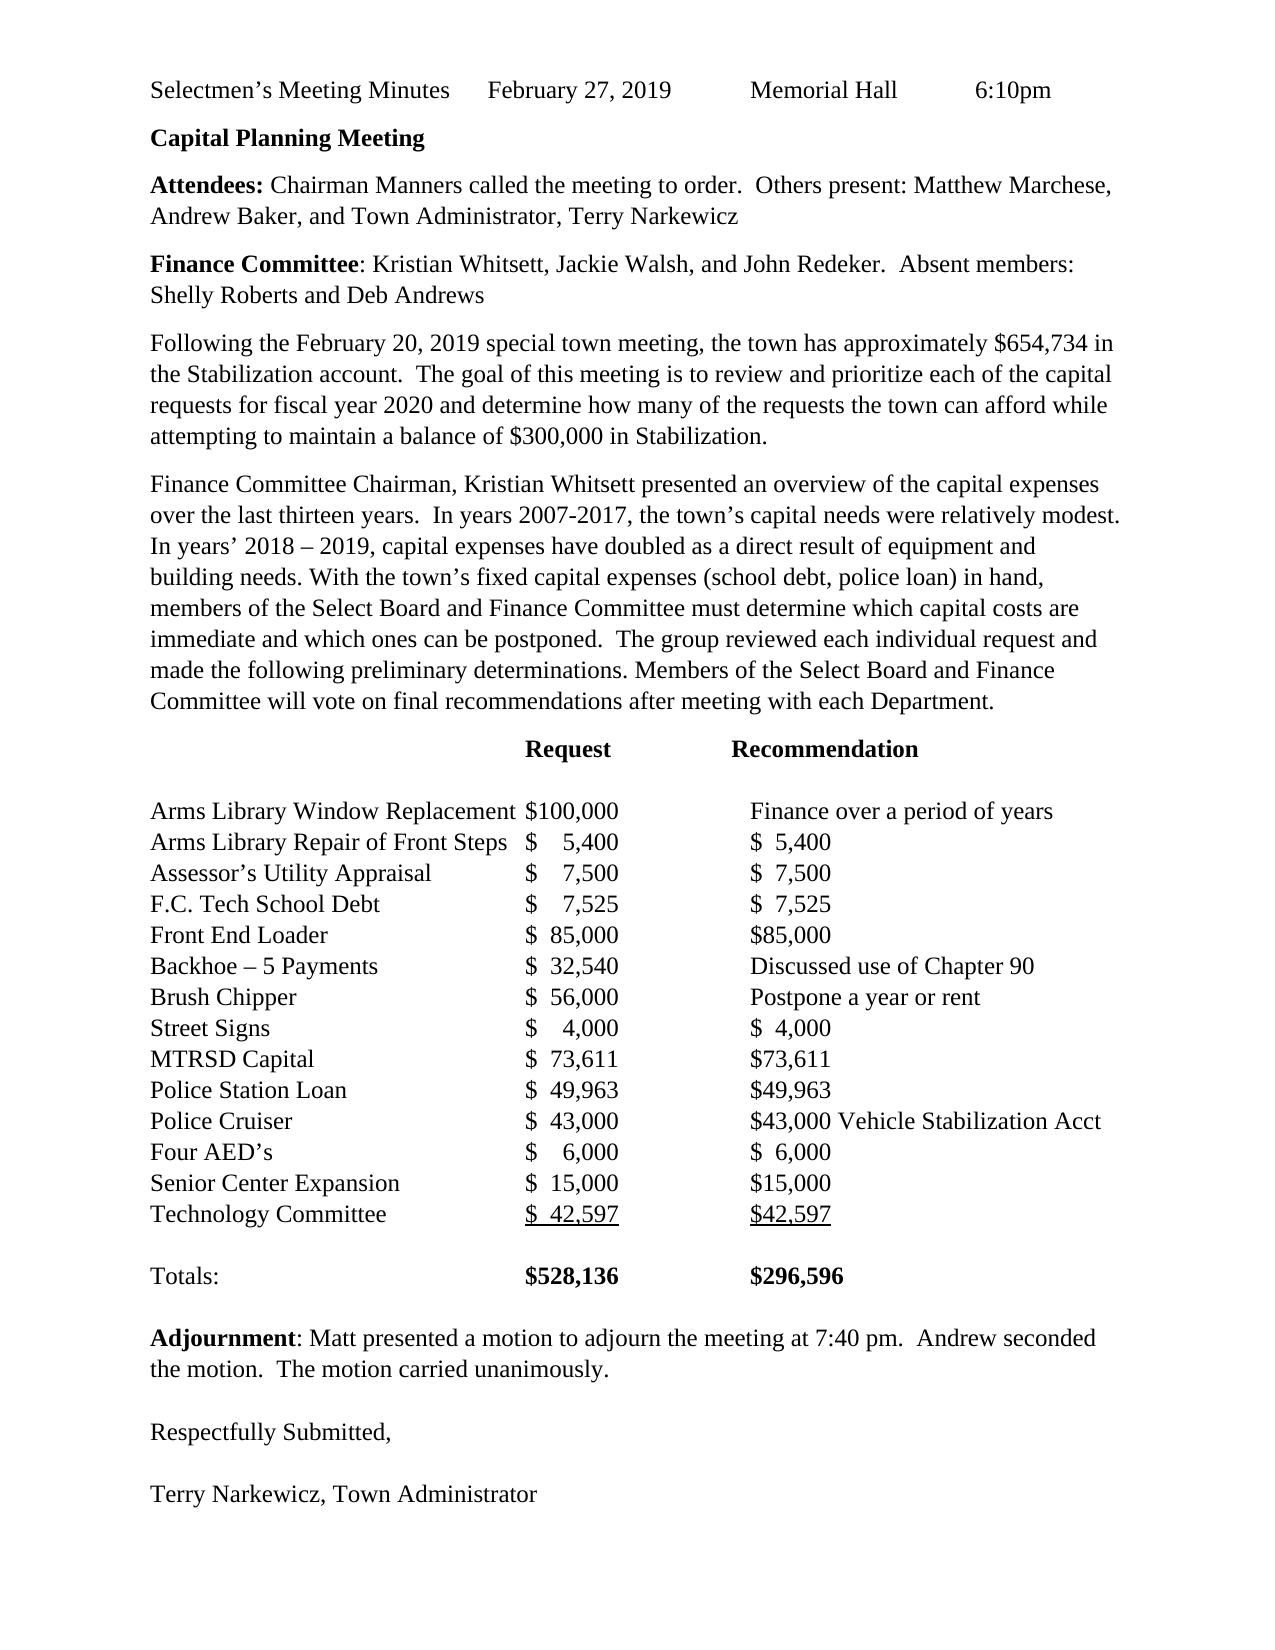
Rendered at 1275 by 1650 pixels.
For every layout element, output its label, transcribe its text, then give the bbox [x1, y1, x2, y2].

text Adjournment: Matt presented a motion to adjourn the meeting at 7:40 pm. Andrew seconded the motion. The motion carried unanimously. [150, 1323, 1125, 1383]
text Senior Center Expansion $ 15,000 $15,000 [150, 1168, 1125, 1197]
text Arms Library Repair of Front Steps $ 5,400 $ 5,400 [150, 827, 1125, 856]
text Terry Narkewicz, Town Administrator [150, 1479, 1125, 1507]
text Brush Chipper $ 56,000 Postpone a year or rent [150, 982, 1125, 1011]
text Following the February 20, 2019 special town meeting, the town has approximately $654,734 in the Stabilization account. The goal of this meeting is to review and prioritize each of the capital requests for fiscal year 2020 and determine how many of the requests the town can afford while attempting to maintain a balance of $300,000 in Stabilization. [150, 328, 1125, 450]
text Finance Committee: Kristian Whitsett, Jackie Walsh, and John Redeker. Absent members: Shelly Roberts and Deb Andrews [150, 249, 1125, 309]
text Request Recommendation [150, 734, 1125, 762]
text Assessor’s Utility Appraisal $ 7,500 $ 7,500 [150, 858, 1125, 887]
text Finance Committee Chairman, Kristian Whitsett presented an overview of the capital expenses over the last thirteen years. In years 2007-2017, the town’s capital needs were relatively modest. In years’ 2018 – 2019, capital expenses have doubled as a direct result of equipment and building needs. With the town’s fixed capital expenses (school debt, police loan) in hand, members of the Select Board and Finance Committee must determine which capital costs are immediate and which ones can be postponed. The group reviewed each individual request and made the following preliminary determinations. Members of the Select Board and Finance Committee will vote on final recommendations after meeting with each Department. [150, 469, 1125, 715]
text Backhoe – 5 Payments $ 32,540 Discussed use of Chapter 90 [150, 951, 1125, 980]
text Technology Committee $ 42,597 $42,597 [150, 1199, 1125, 1228]
text Totals: $528,136 $296,596 [150, 1261, 1125, 1290]
text Police Cruiser $ 43,000 $43,000 Vehicle Stabilization Acct [150, 1106, 1125, 1135]
text Respectfully Submitted, [150, 1417, 1125, 1445]
text Capital Planning Meeting [150, 123, 1125, 151]
text Attendees: Chairman Manners called the meeting to order. Others present: Matthew Marchese, Andrew Baker, and Town Administrator, Terry Narkewicz [150, 170, 1125, 230]
text MTRSD Capital $ 73,611 $73,611 [150, 1044, 1125, 1073]
text Arms Library Window Replacement $100,000 Finance over a period of years [150, 796, 1125, 824]
text Street Signs $ 4,000 $ 4,000 [150, 1013, 1125, 1042]
text Four AED’s $ 6,000 $ 6,000 [150, 1137, 1125, 1166]
text Front End Loader $ 85,000 $85,000 [150, 920, 1125, 949]
text Selectmen’s Meeting Minutes February 27, 2019 Memorial Hall 6:10pm [150, 75, 1125, 104]
text F.C. Tech School Debt $ 7,525 $ 7,525 [150, 889, 1125, 918]
text Police Station Loan $ 49,963 $49,963 [150, 1075, 1125, 1104]
